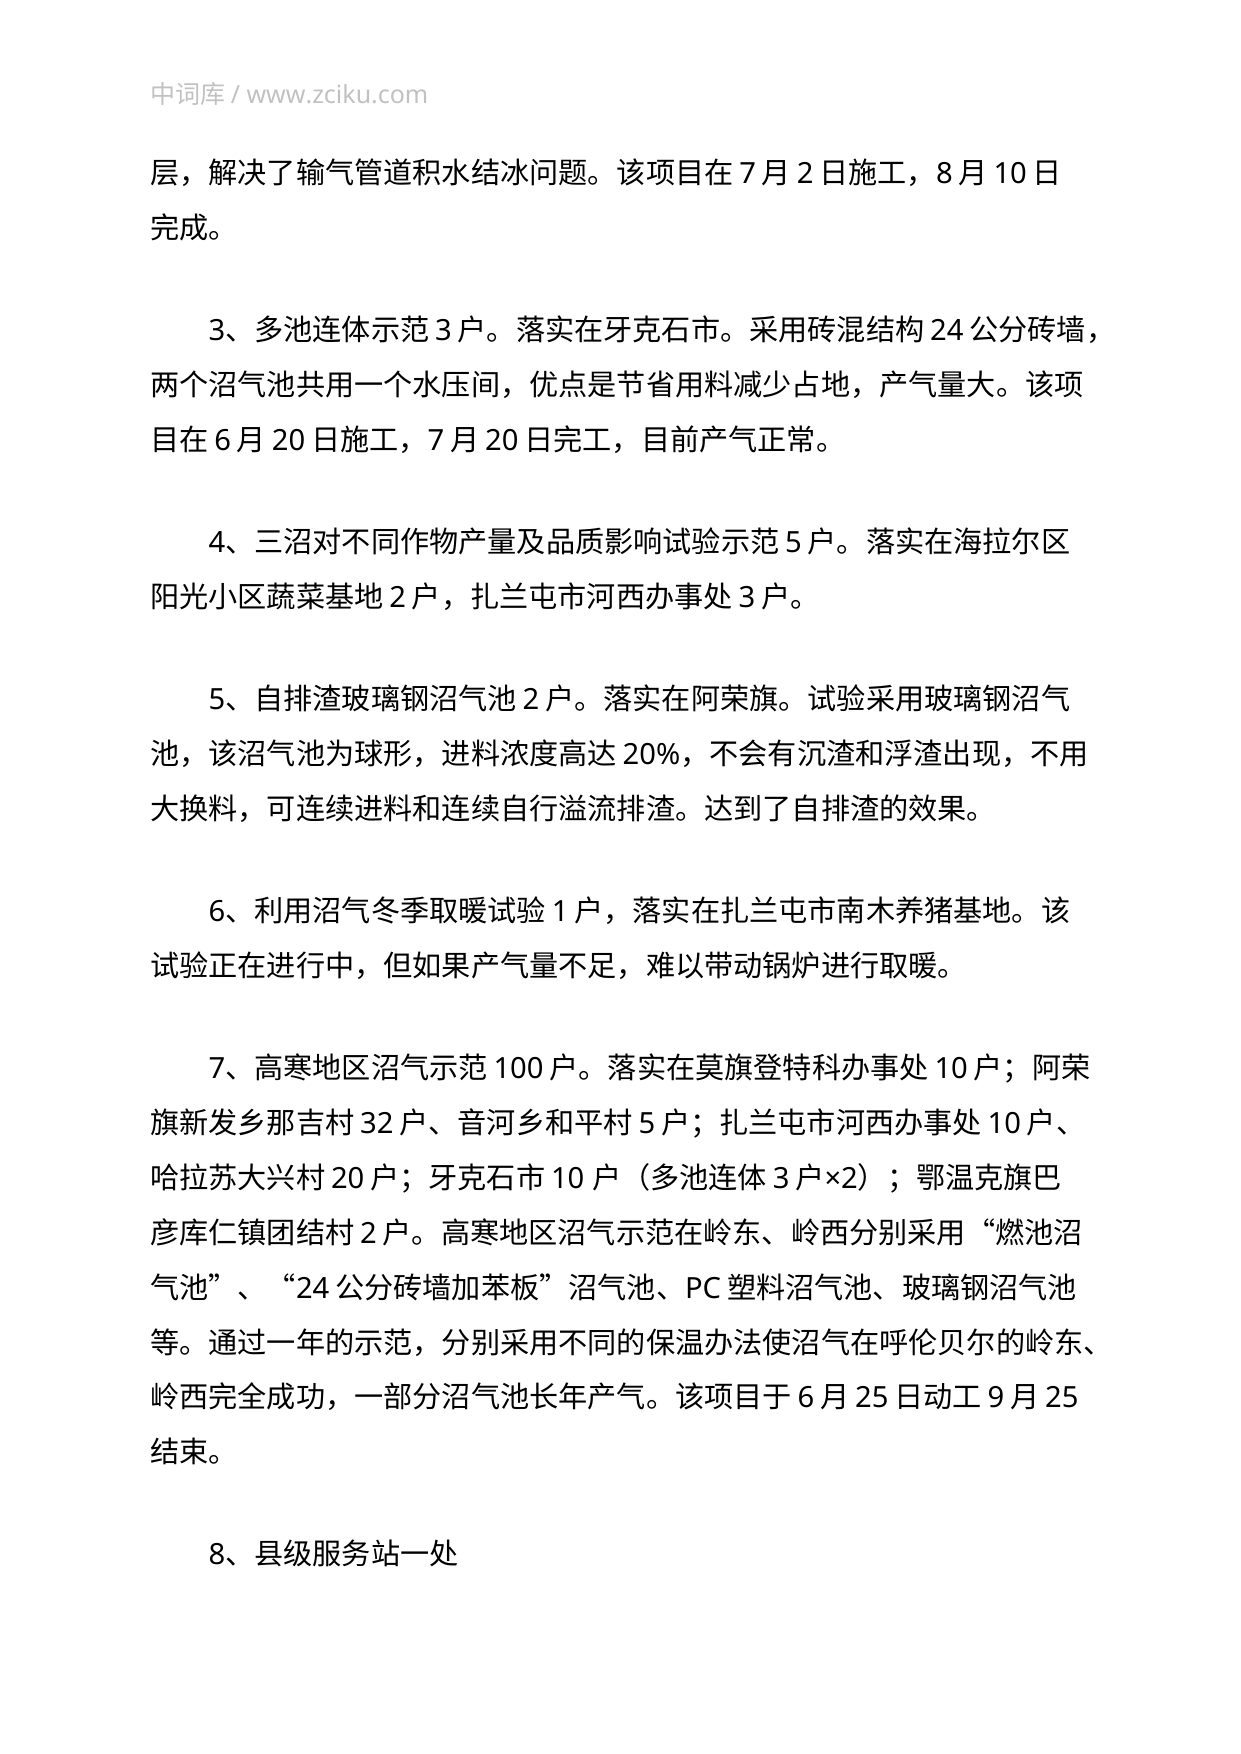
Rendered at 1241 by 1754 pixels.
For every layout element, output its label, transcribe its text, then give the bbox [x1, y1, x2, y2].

text 5、自排渣玻璃钢沼气池2户。落实在阿荣旗。试验采用玻璃钢沼气池，该沼气池为球形，进料浓度高达20%，不会有沉渣和浮渣出现，不用大换料，可连续进料和连续自行溢流排渣。达到了自排渣的效果。 [150, 676, 1090, 828]
text 7、高寒地区沼气示范100户。落实在莫旗登特科办事处10户；阿荣旗新发乡那吉村32户、音河乡和平村5户；扎兰屯市河西办事处10户、哈拉苏大兴村20户；牙克石市10 户（多池连体3户×2）；鄂温克旗巴彦库仁镇团结村2户。高寒地区沼气示范在岭东、岭西分别采用“燃池沼气池”、“24公分砖墙加苯板”沼气池、PC塑料沼气池、玻璃钢沼气池等。通过一年的示范，分别采用不同的保温办法使沼气在呼伦贝尔的岭东、岭西完全成功，一部分沼气池长年产气。该项目于6月25日动工9月25结束。 [150, 1044, 1090, 1471]
text 3、多池连体示范3户。落实在牙克石市。采用砖混结构24公分砖墙，两个沼气池共用一个水压间，优点是节省用料减少占地，产气量大。该项目在6月20日施工，7月20日完工，目前产气正常。 [150, 307, 1090, 459]
text 4、三沼对不同作物产量及品质影响试验示范5户。落实在海拉尔区阳光小区蔬菜基地2户，扎兰屯市河西办事处3户。 [150, 519, 1090, 616]
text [150, 150, 1090, 247]
text 8、县级服务站一处 [150, 1531, 1090, 1573]
text 6、利用沼气冬季取暖试验1户，落实在扎兰屯市南木养猪基地。该试验正在进行中，但如果产气量不足，难以带动锅炉进行取暖。 [150, 887, 1090, 985]
